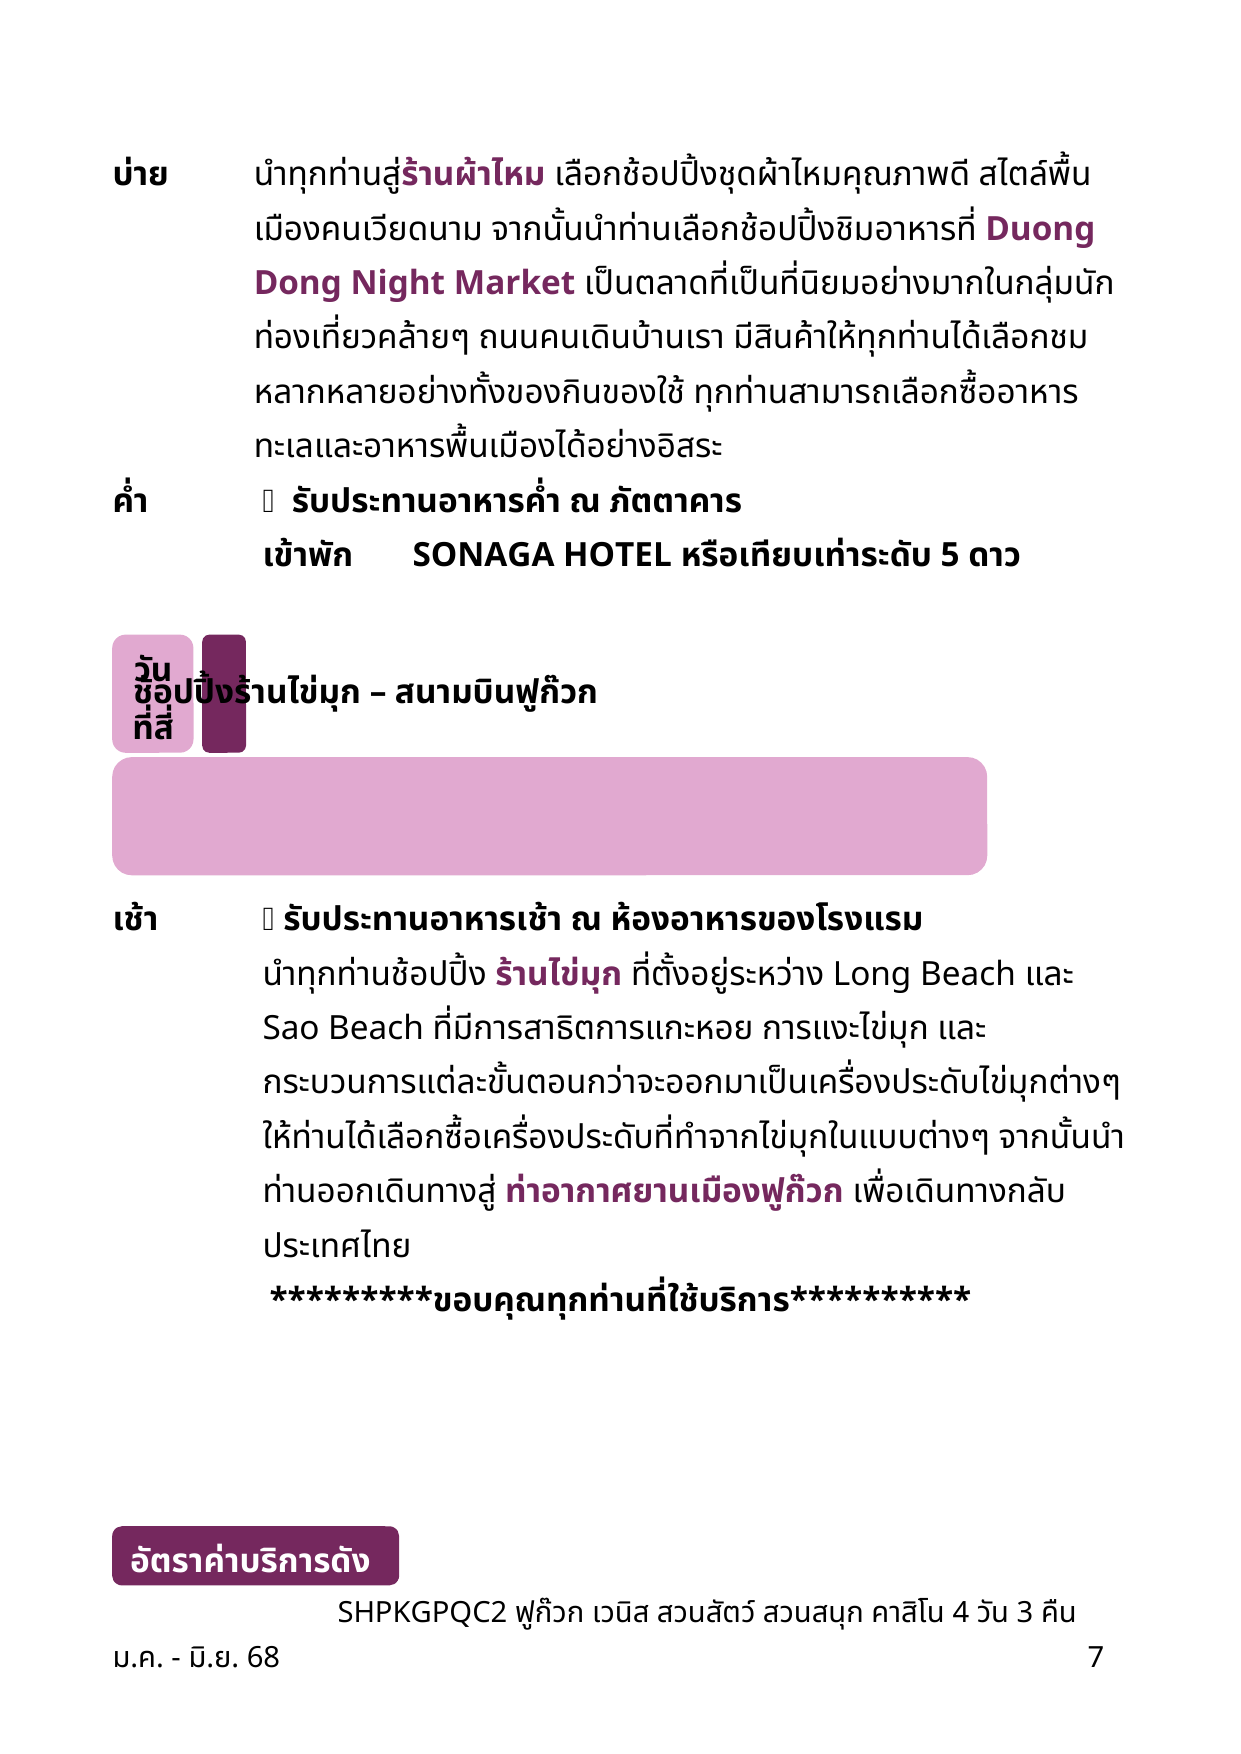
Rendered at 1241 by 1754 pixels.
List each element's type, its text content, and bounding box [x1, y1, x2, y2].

text บ่าย นำทุกท่านสู่ร้านผ้าไหม เลือกช้อปปิ้งชุดผ้าไหมคุณภาพดี สไตล์พื้นเมืองคนเวียดนาม จากนั้นนำท่านเลือกช้อปปิ้งชิมอาหารที่ Duong Dong Night Market เป็นตลาดที่เป็นที่นิยมอย่างมากในกลุ่มนักท่องเที่ยวคล้ายๆ ถนนคนเดินบ้านเรา มีสินค้าให้ทุกท่านได้เลือกชมหลากหลายอย่างทั้งของกินของใช้ ทุกท่านสามารถเลือกซื้ออาหารทะเลและอาหารพื้นเมืองได้อย่างอิสระ [112, 150, 1128, 473]
text เช้า รับประทานอาหารเช้า ณ ห้องอาหารของโรงแรม [112, 895, 1128, 945]
text ค่ำ รับประทานอาหารค่ำ ณ ภัตตาคาร [112, 477, 1128, 527]
text เข้าพัก SONAGA HOTEL หรือเทียบเท่าระดับ 5 ดาว [187, 531, 1128, 582]
text *********ขอบคุณทุกท่านที่ใช้บริการ********** [112, 1276, 1128, 1327]
text นำทุกท่านช้อปปิ้ง ร้านไข่มุก ที่ตั้งอยู่ระหว่าง Long Beach และ Sao Beach ที่มีการสาธิตการแกะหอย การแงะไข่มุก และกระบวนการแต่ละขั้นตอนกว่าจะออกมาเป็นเครื่องประดับไข่มุกต่างๆ ให้ท่านได้เลือกซื้อเครื่องประดับที่ทำจากไข่มุกในแบบต่างๆ จากนั้นนำท่านออกเดินทางสู่ ท่าอากาศยานเมืองฟูก๊วก เพื่อเดินทางกลับประเทศไทย [262, 949, 1128, 1272]
